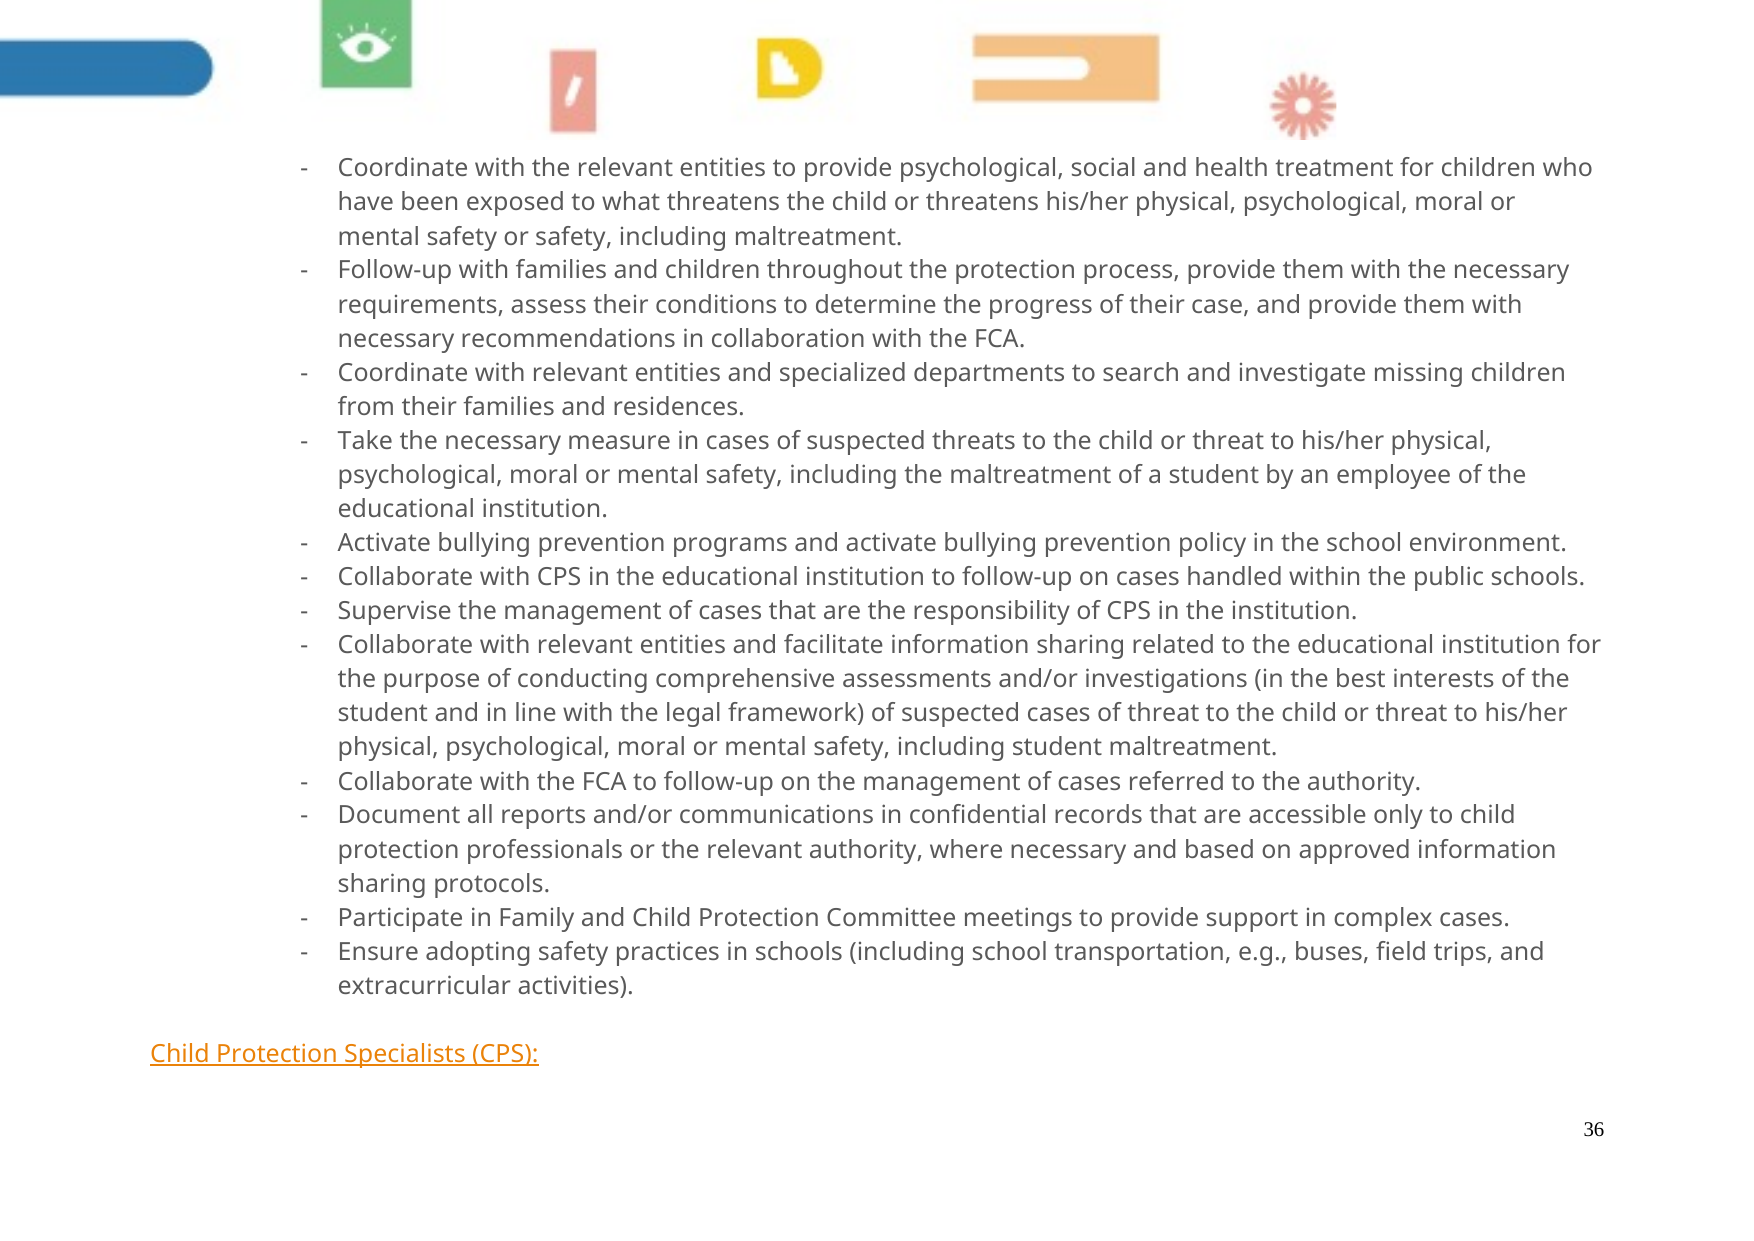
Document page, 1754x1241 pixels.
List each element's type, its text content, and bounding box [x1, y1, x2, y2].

list Collaborate with relevant entities and facilitate information sharing related to the educational institution for the purpose of conducting comprehensive assessments and/or investigations (in the best interests of the student and in line with the legal framework) of suspected cases of threat to the child or threat to his/her physical, psychological, moral or mental safety, including student maltreatment. [300, 627, 1604, 763]
list Participate in Family and Child Protection Committee meetings to provide support in complex cases. [300, 899, 1604, 933]
list Document all reports and/or communications in confidential records that are accessible only to child protection professionals or the relevant authority, where necessary and based on approved information sharing protocols. [300, 797, 1604, 899]
list Supervise the management of cases that are the responsibility of CPS in the institution. [300, 593, 1604, 627]
list Coordinate with relevant entities and specialized departments to search and investigate missing children from their families and residences. [300, 354, 1604, 422]
list Coordinate with the relevant entities to provide psychological, social and health treatment for children who have been exposed to what threatens the child or threatens his/her physical, psychological, moral or mental safety or safety, including maltreatment. [300, 150, 1604, 252]
list Collaborate with CPS in the educational institution to follow-up on cases handled within the public schools. [300, 559, 1604, 593]
list Follow-up with families and children throughout the protection process, provide them with the necessary requirements, assess their conditions to determine the progress of their case, and provide them with necessary recommendations in collaboration with the FCA. [300, 252, 1604, 354]
list Ensure adopting safety practices in schools (including school transportation, e.g., buses, field trips, and extracurricular activities). [300, 933, 1604, 1002]
text Child Protection Specialists (CPS): [150, 1036, 1604, 1070]
list Take the necessary measure in cases of suspected threats to the child or threat to his/her physical, psychological, moral or mental safety, including the maltreatment of a student by an employee of the educational institution. [300, 422, 1604, 525]
list Collaborate with the FCA to follow-up on the management of cases referred to the authority. [300, 763, 1604, 797]
list Activate bullying prevention programs and activate bullying prevention policy in the school environment. [300, 525, 1604, 559]
picture [0, 0, 1337, 140]
